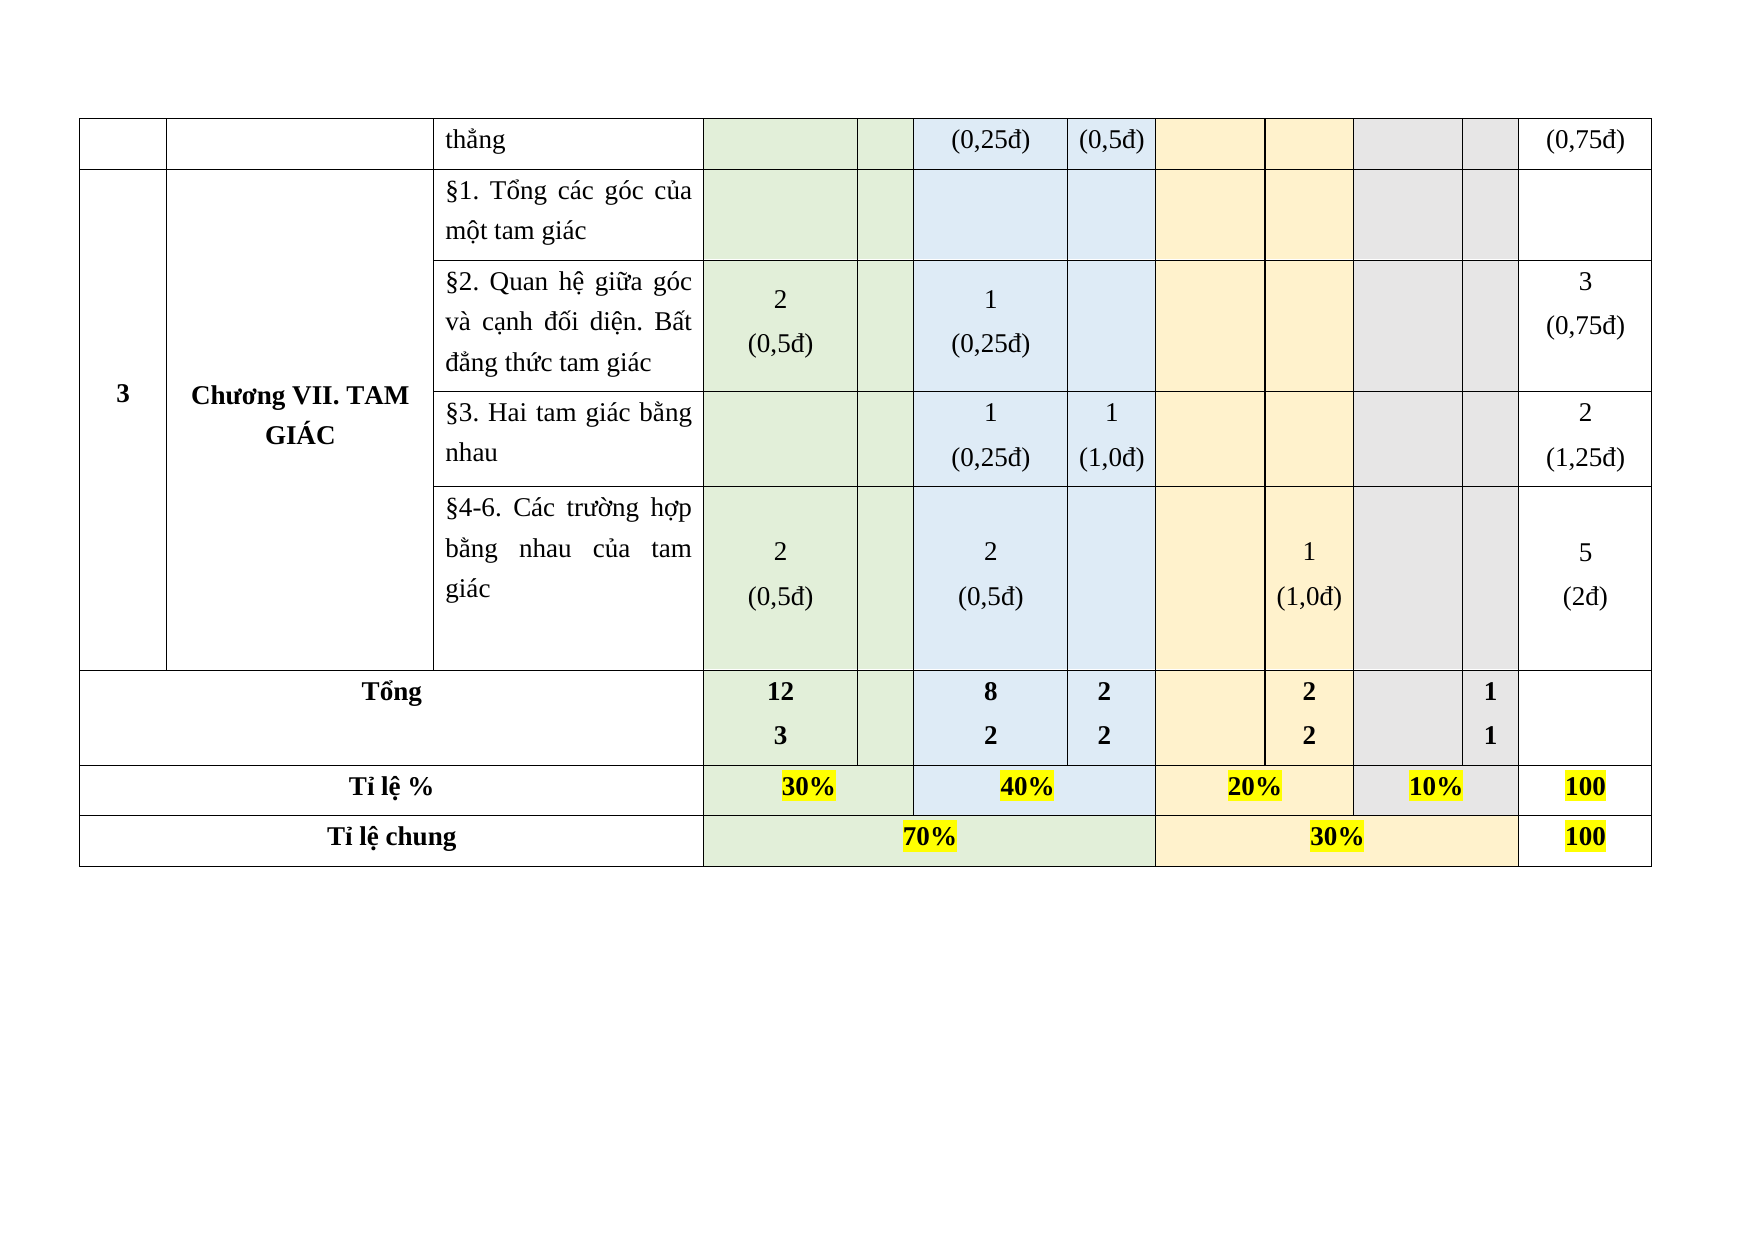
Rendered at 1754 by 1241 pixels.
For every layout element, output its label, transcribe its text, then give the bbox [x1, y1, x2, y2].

table_cell Chương VII. TAM GIÁC [167, 170, 433, 669]
table_cell [1156, 671, 1264, 765]
table_cell [858, 261, 913, 391]
table_cell [1519, 170, 1651, 259]
table_cell Tổng [80, 671, 703, 765]
table_cell [1519, 671, 1651, 765]
table_cell 2 (0,75đ) [1519, 119, 1651, 169]
table_cell 1 (0,25đ) [914, 392, 1067, 486]
table_cell 1 1 [1463, 671, 1518, 765]
table_cell §4-6. Các trường hợp bằng nhau của tam giác [434, 487, 703, 669]
table_cell [858, 170, 913, 259]
table_cell [704, 119, 857, 169]
table_cell 1 (0,25đ) [914, 119, 1067, 169]
table_cell [1266, 170, 1353, 259]
table_cell [704, 392, 857, 486]
table_cell [858, 119, 913, 169]
table_cell 2 (0,5đ) [914, 487, 1067, 669]
table_cell 100 [1519, 766, 1651, 815]
table_cell [858, 671, 913, 765]
table_cell [1156, 170, 1264, 259]
table_cell 5 (2đ) [1519, 487, 1651, 669]
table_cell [434, 119, 703, 169]
table_cell [1354, 671, 1462, 765]
table_cell 2 (0,5đ) [704, 261, 857, 391]
table_cell [1156, 487, 1264, 669]
table_cell [1354, 119, 1462, 169]
table_cell 2 (1,25đ) [1519, 392, 1651, 486]
table_cell 2 (0,5đ) [704, 487, 857, 669]
table_cell 2 2 [1068, 671, 1155, 765]
table_cell 1 (1,0đ) [1068, 392, 1155, 486]
table_cell [1354, 170, 1462, 259]
table_cell 10% [1354, 766, 1518, 815]
table_cell [1156, 119, 1264, 169]
table_cell [1156, 392, 1264, 486]
table_cell 30% [704, 766, 913, 815]
table_cell [1354, 261, 1462, 391]
table_cell [1463, 392, 1518, 486]
table_cell §1. Tổng các góc của một tam giác [434, 170, 703, 259]
table_cell [1068, 261, 1155, 391]
table_cell [1354, 392, 1462, 486]
table_cell [1266, 119, 1353, 169]
table_cell 8 2 [914, 671, 1067, 765]
table_cell [1463, 487, 1518, 669]
table_cell 1 (0,25đ) [914, 261, 1067, 391]
table_cell Tỉ lệ chung [80, 816, 703, 866]
table_cell 3 (0,75đ) [1519, 261, 1651, 391]
table_cell [858, 392, 913, 486]
table_cell §3. Hai tam giác bằng nhau [434, 392, 703, 486]
table_cell [1068, 487, 1155, 669]
table_cell [858, 487, 913, 669]
table_cell [1068, 170, 1155, 259]
table_cell 1 (1,0đ) [1266, 487, 1353, 669]
table_cell [1463, 170, 1518, 259]
table_cell [1266, 261, 1353, 391]
table_cell 30% [1156, 816, 1518, 866]
table_cell [1463, 119, 1518, 169]
table_cell §2. Quan hệ giữa góc và cạnh đối diện. Bất đẳng thức tam giác [434, 261, 703, 391]
table_cell [1354, 487, 1462, 669]
table_cell 100 [1519, 816, 1651, 866]
table_cell [1266, 392, 1353, 486]
table_cell [704, 170, 857, 259]
table_cell 70% [704, 816, 1155, 866]
table_cell 12 3 [704, 671, 857, 765]
table_cell 1 (0,5đ) [1068, 119, 1155, 169]
table_cell 20% [1156, 766, 1353, 815]
table_cell [1156, 261, 1264, 391]
table_cell [1463, 261, 1518, 391]
table_cell 2 2 [1266, 671, 1353, 765]
table_cell 3 [80, 170, 166, 669]
table_cell Tỉ lệ % [80, 766, 703, 815]
table_cell 40% [914, 766, 1155, 815]
table_cell [914, 170, 1067, 259]
